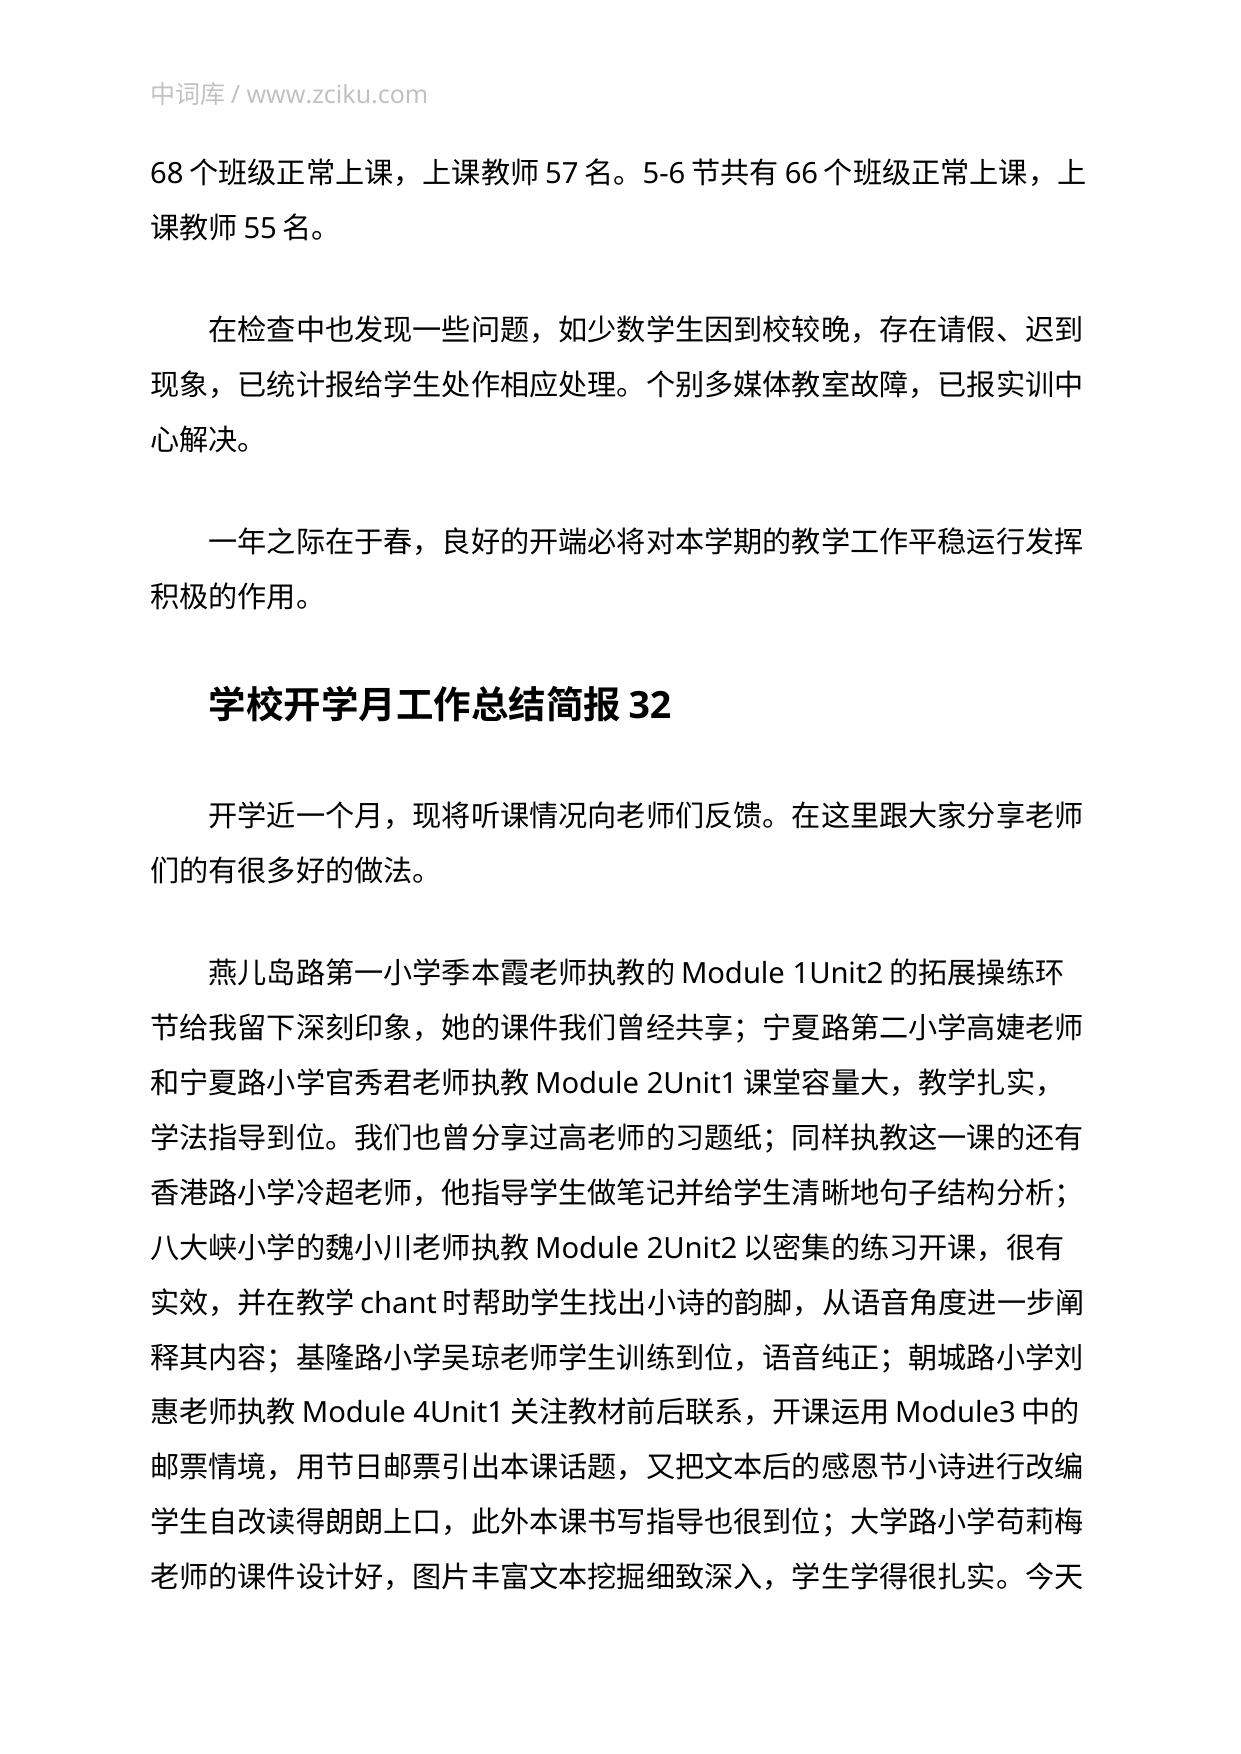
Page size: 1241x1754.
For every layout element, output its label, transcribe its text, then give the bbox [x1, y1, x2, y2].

text 学校开学月工作总结简报32 [150, 675, 1090, 730]
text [150, 150, 1090, 247]
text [150, 949, 1090, 1596]
text 在检查中也发现一些问题，如少数学生因到校较晚，存在请假、迟到现象，已统计报给学生处作相应处理。个别多媒体教室故障，已报实训中心解决。 [150, 307, 1090, 459]
text 开学近一个月，现将听课情况向老师们反馈。在这里跟大家分享老师们的有很多好的做法。 [150, 793, 1090, 890]
text 一年之际在于春，良好的开端必将对本学期的教学工作平稳运行发挥积极的作用。 [150, 518, 1090, 616]
